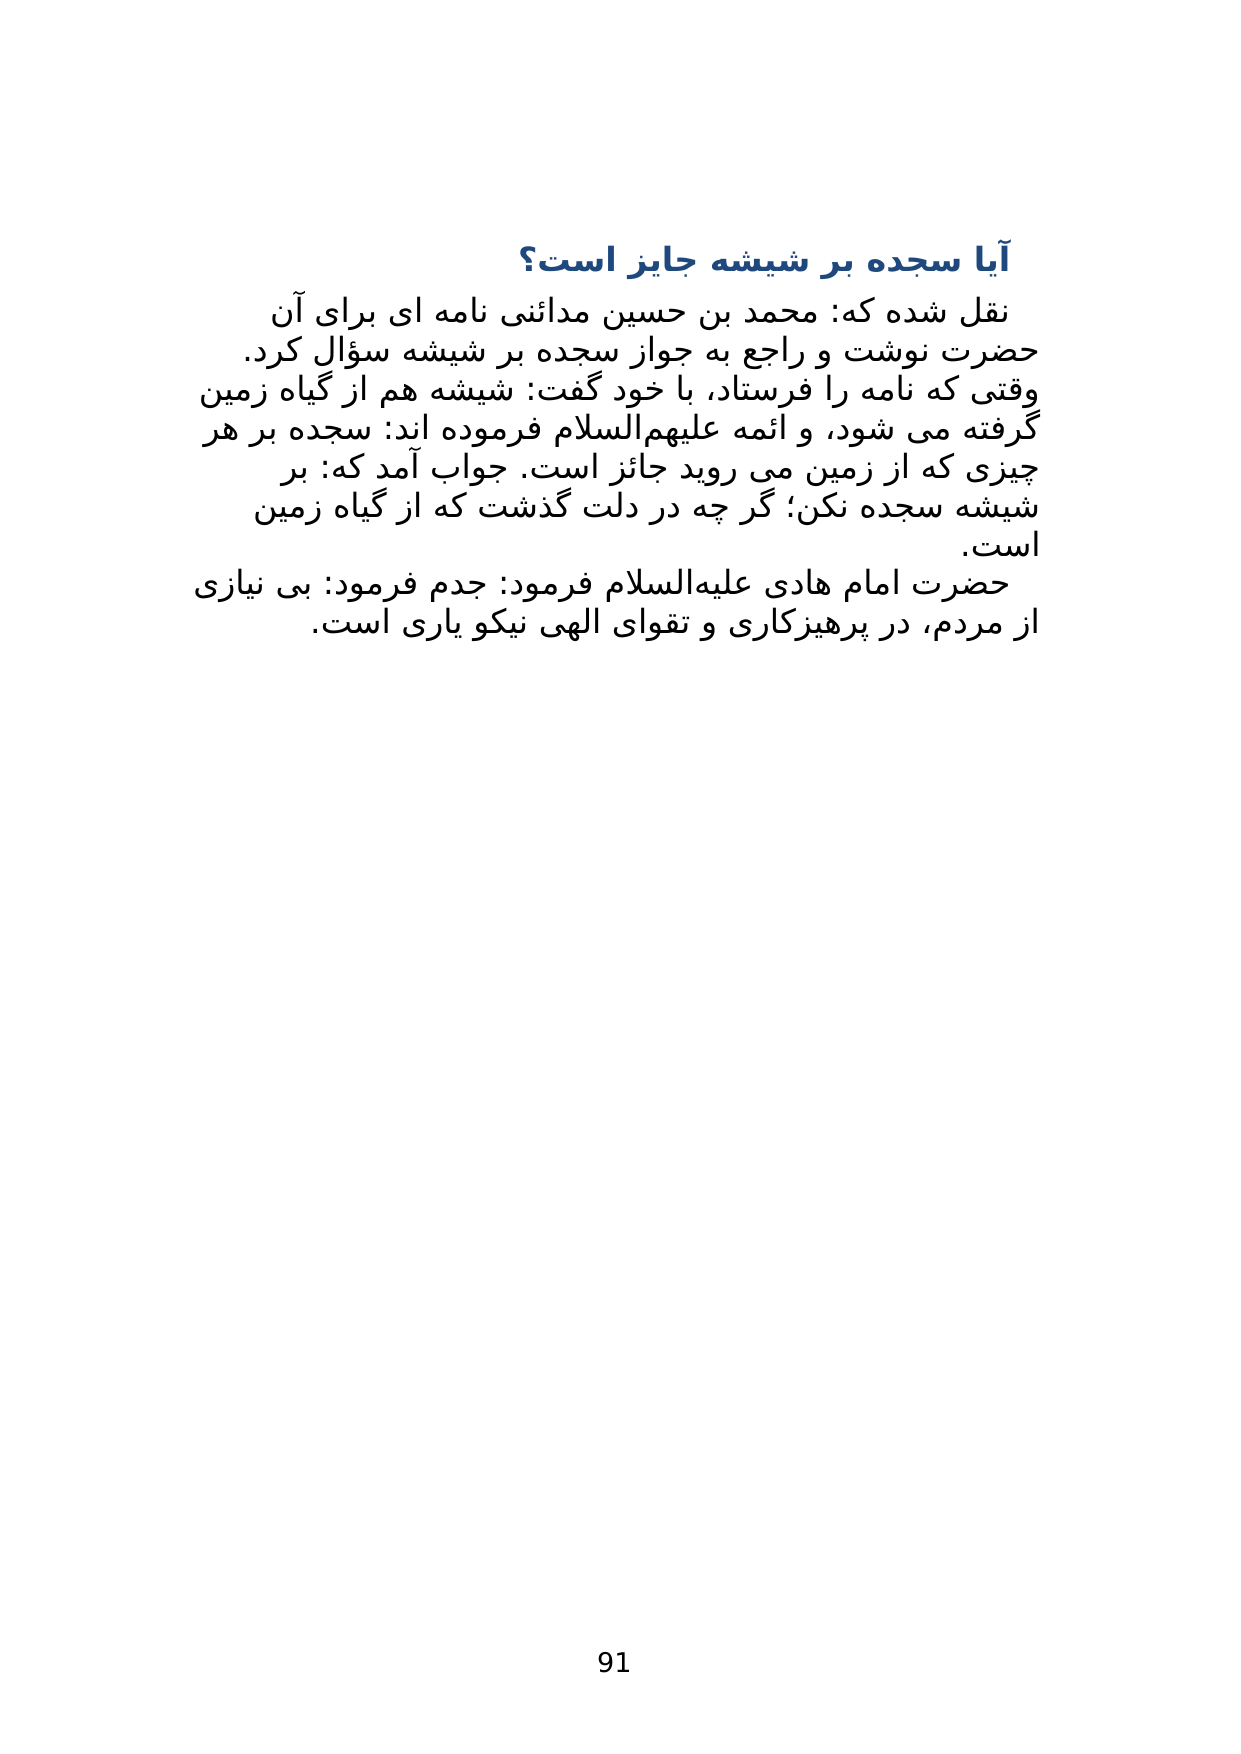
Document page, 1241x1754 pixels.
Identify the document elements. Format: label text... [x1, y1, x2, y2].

text نقل شده كه: محمد بن حسين مدائنى نامه اى براى آن حضرت نوشت و راجع به جواز سجده بر شيشه سؤال كرد. وقتى كه نامه را فرستاد، با خود گفت: شيشه هم از گياه زمين گرفته مى شود، و ائمه عليهم‌السلام فرموده اند: سجده بر هر چيزى كه از زمين مى رويد جائز است. جواب آمد كه: بر شيشه سجده نكن؛ گر چه در دلت گذشت كه از گياه زمين است. [187, 292, 1041, 564]
text حضرت امام هادى عليه‌السلام فرمود: جدم فرمود: بى نيازى از مردم، در پرهيزكارى و تقواى الهى نيكو يارى است. [187, 564, 1041, 642]
subtitle آيا سجده بر شيشه جايز است؟ [187, 241, 1041, 279]
